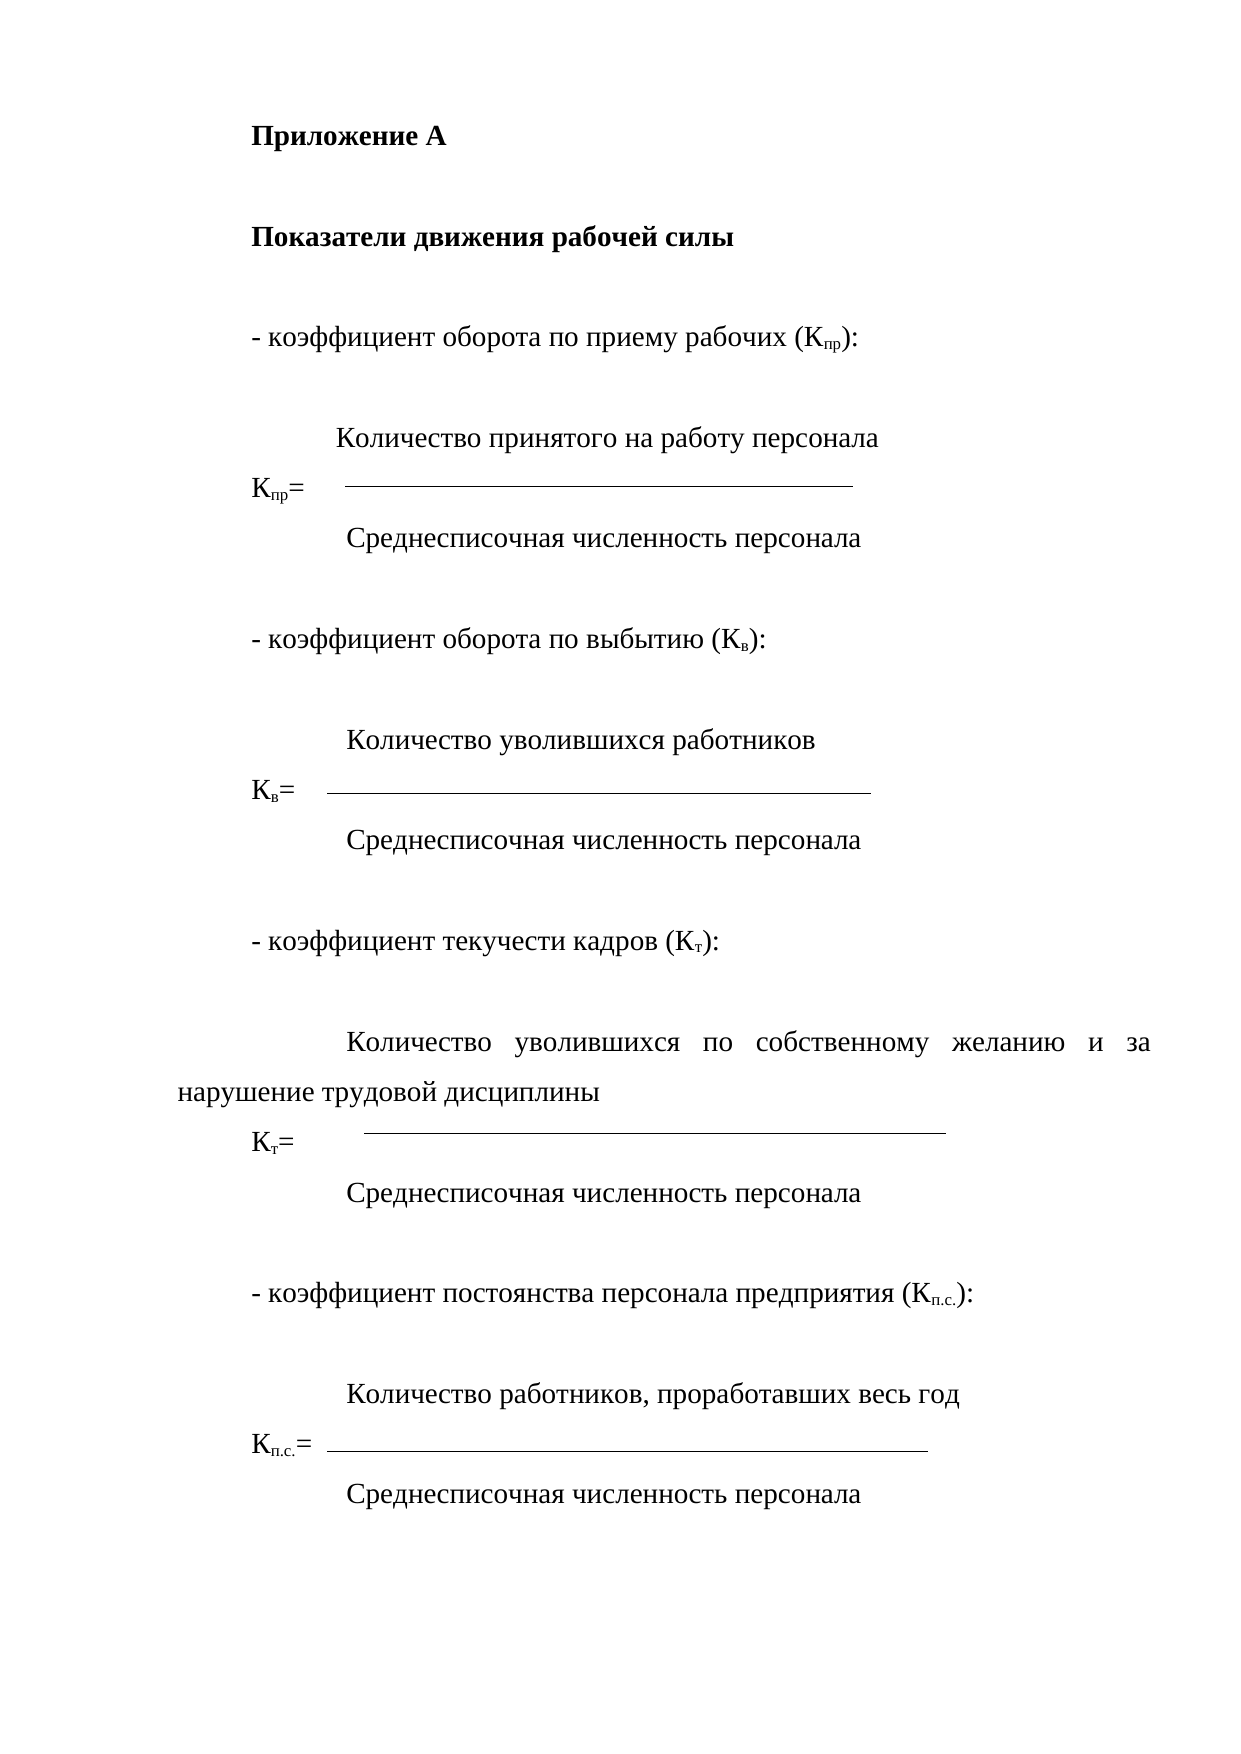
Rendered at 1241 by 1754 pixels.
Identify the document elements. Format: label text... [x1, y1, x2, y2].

text Количество работников, проработавших весь год [177, 1376, 1152, 1409]
text Количество уволившихся по собственному желанию и за нарушение трудовой дисциплины [177, 1024, 1152, 1108]
text - коэффициент постоянства персонала предприятия (Кп.с.): [177, 1275, 1152, 1309]
text Кт= [177, 1124, 1152, 1158]
text Кпр= [177, 470, 1152, 504]
text Среднесписочная численность персонала [177, 1477, 1152, 1510]
text Приложение А [177, 118, 1152, 152]
text Показатели движения рабочей силы [177, 219, 1152, 252]
text Кв= [177, 772, 1152, 806]
text - коэффициент текучести кадров (Кт): [177, 923, 1152, 957]
text Количество уволившихся работников [177, 722, 1152, 755]
text - коэффициент оборота по выбытию (Кв): [177, 621, 1152, 655]
text Среднесписочная численность персонала [177, 1175, 1152, 1208]
text Количество принятого на работу персонала [177, 420, 1152, 453]
text - коэффициент оборота по приему рабочих (Кпр): [177, 319, 1152, 353]
text Кп.с.= [177, 1426, 1152, 1460]
text Среднесписочная численность персонала [177, 521, 1152, 554]
text Среднесписочная численность персонала [177, 822, 1152, 856]
